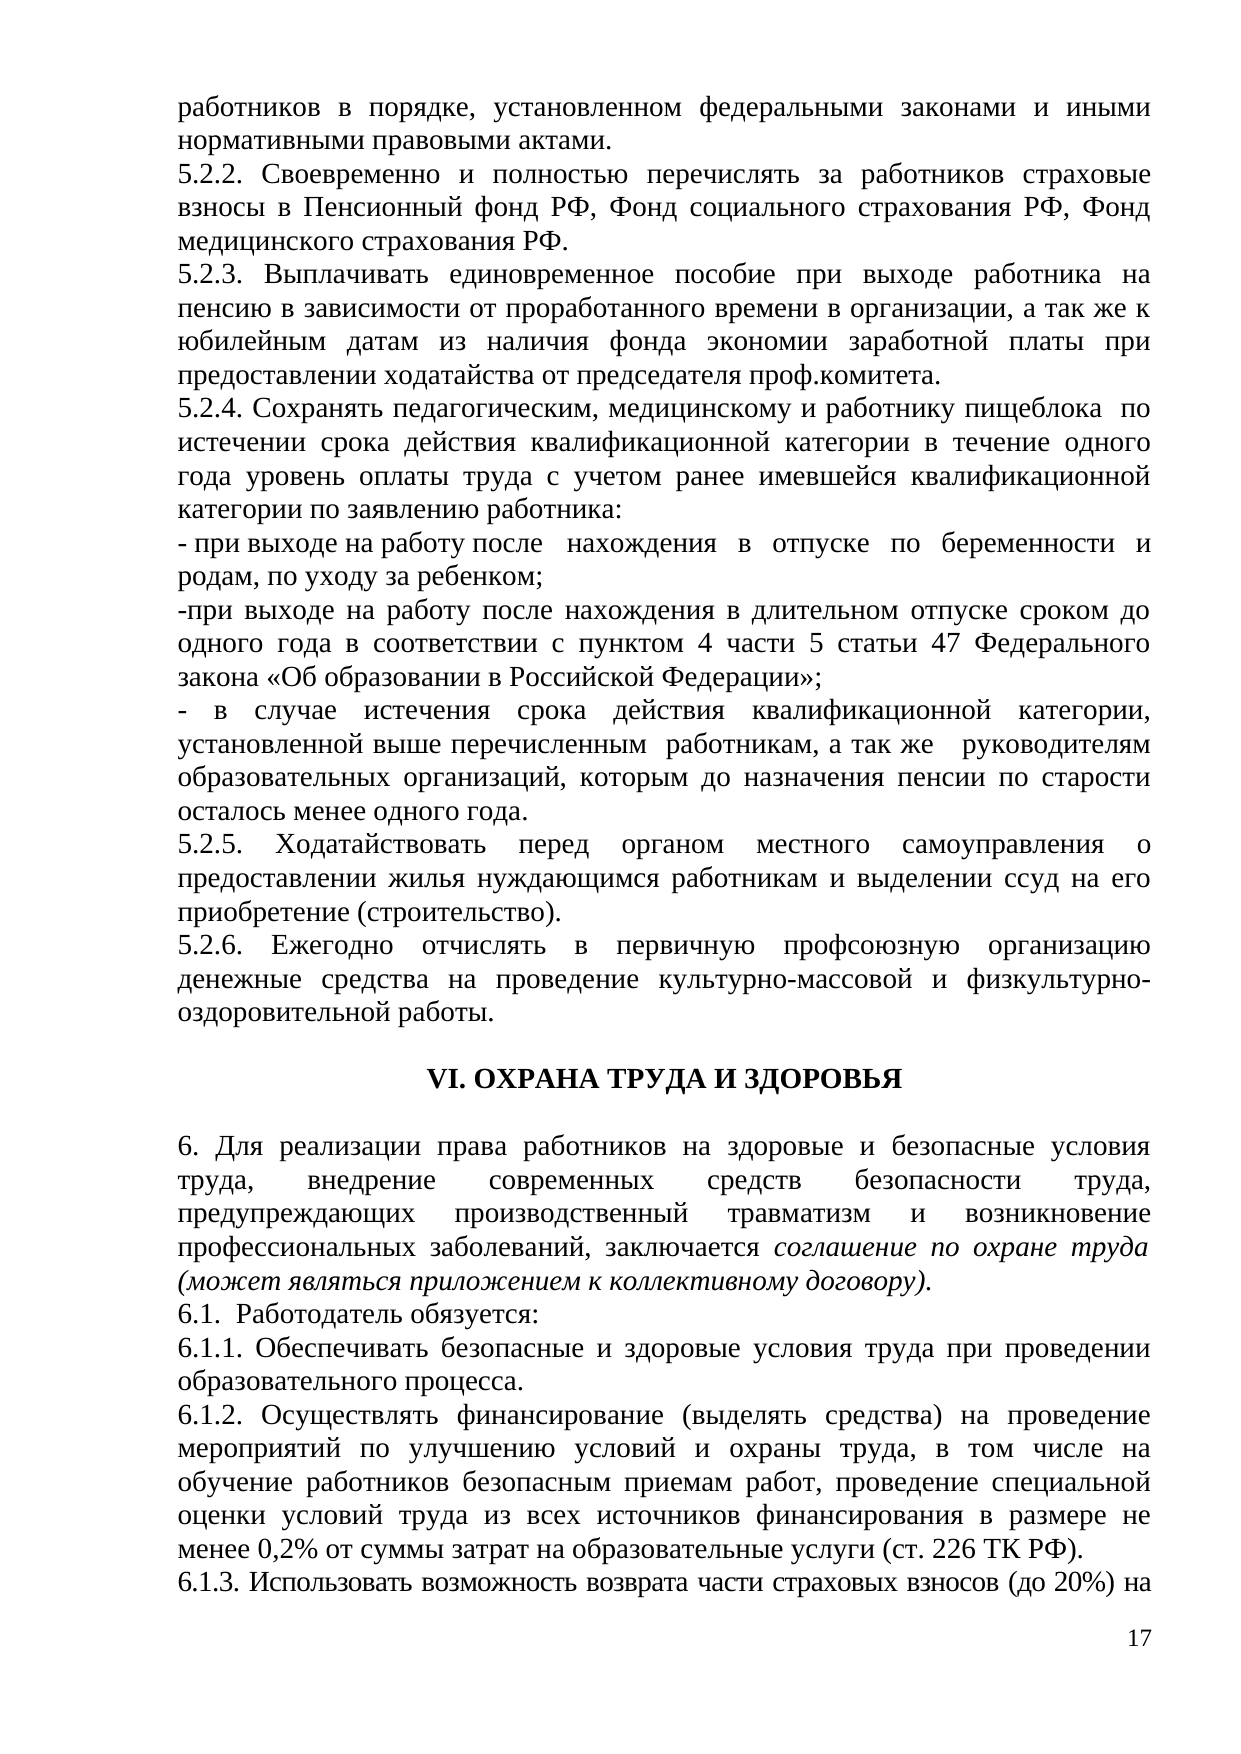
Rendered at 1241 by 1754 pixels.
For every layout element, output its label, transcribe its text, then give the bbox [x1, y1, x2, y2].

text - в случае истечения срока действия квалификационной категории, установленной выше перечисленным работникам, а так же руководителям образовательных организаций, которым до назначения пенсии по старости осталось менее одного года. [177, 692, 1152, 827]
text 6. Для реализации права работников на здоровые и безопасные условия труда, внедрение современных средств безопасности труда, предупреждающих производственный травматизм и возникновение профессиональных заболеваний, заключается соглашение по охране труда (может являться приложением к коллективному договору). [177, 1128, 1152, 1296]
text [177, 89, 1152, 156]
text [177, 1564, 1152, 1598]
text VI. Охрана труда и здоровья [177, 1061, 1152, 1095]
text 5.2.6. Ежегодно отчислять в первичную профсоюзную организацию денежные средства на проведение культурно-массовой и физкультурно-оздоровительной работы. [177, 927, 1152, 1028]
text 5.2.5. Ходатайствовать перед органом местного самоуправления о предоставлении жилья нуждающимся работникам и выделении ссуд на его приобретение (строительство). [177, 827, 1152, 927]
text 5.2.4. Сохранять педагогическим, медицинскому и работнику пищеблока по истечении срока действия квалификационной категории в течение одного года уровень оплаты труда с учетом ранее имевшейся квалификационной категории по заявлению работника: [177, 391, 1152, 525]
text 6.1.2. Осуществлять финансирование (выделять средства) на проведение мероприятий по улучшению условий и охраны труда, в том числе на обучение работников безопасным приемам работ, проведение специальной оценки условий труда из всех источников финансирования в размере не менее 0,2% от суммы затрат на образовательные услуги (ст. 226 ТК РФ). [177, 1397, 1152, 1564]
text 6.1.1. Обеспечивать безопасные и здоровые условия труда при проведении образовательного процесса. [177, 1330, 1152, 1397]
text 6.1. Работодатель обязуется: [177, 1296, 1152, 1330]
text -при выходе на работу после нахождения в длительном отпуске сроком до одного года в соответствии с пунктом 4 части 5 статьи 47 Федерального закона «Об образовании в Российской Федерации»; [177, 592, 1152, 692]
text - при выходе на работу после нахождения в отпуске по беременности и родам, по уходу за ребенком; [177, 525, 1152, 592]
text 5.2.2. Своевременно и полностью перечислять за работников страховые взносы в Пенсионный фонд РФ, Фонд социального страхования РФ, Фонд медицинского страхования РФ. [177, 156, 1152, 256]
text 5.2.3. Выплачивать единовременное пособие при выходе работника на пенсию в зависимости от проработанного времени в организации, а так же к юбилейным датам из наличия фонда экономии заработной платы при предоставлении ходатайства от председателя проф.комитета. [177, 256, 1152, 391]
